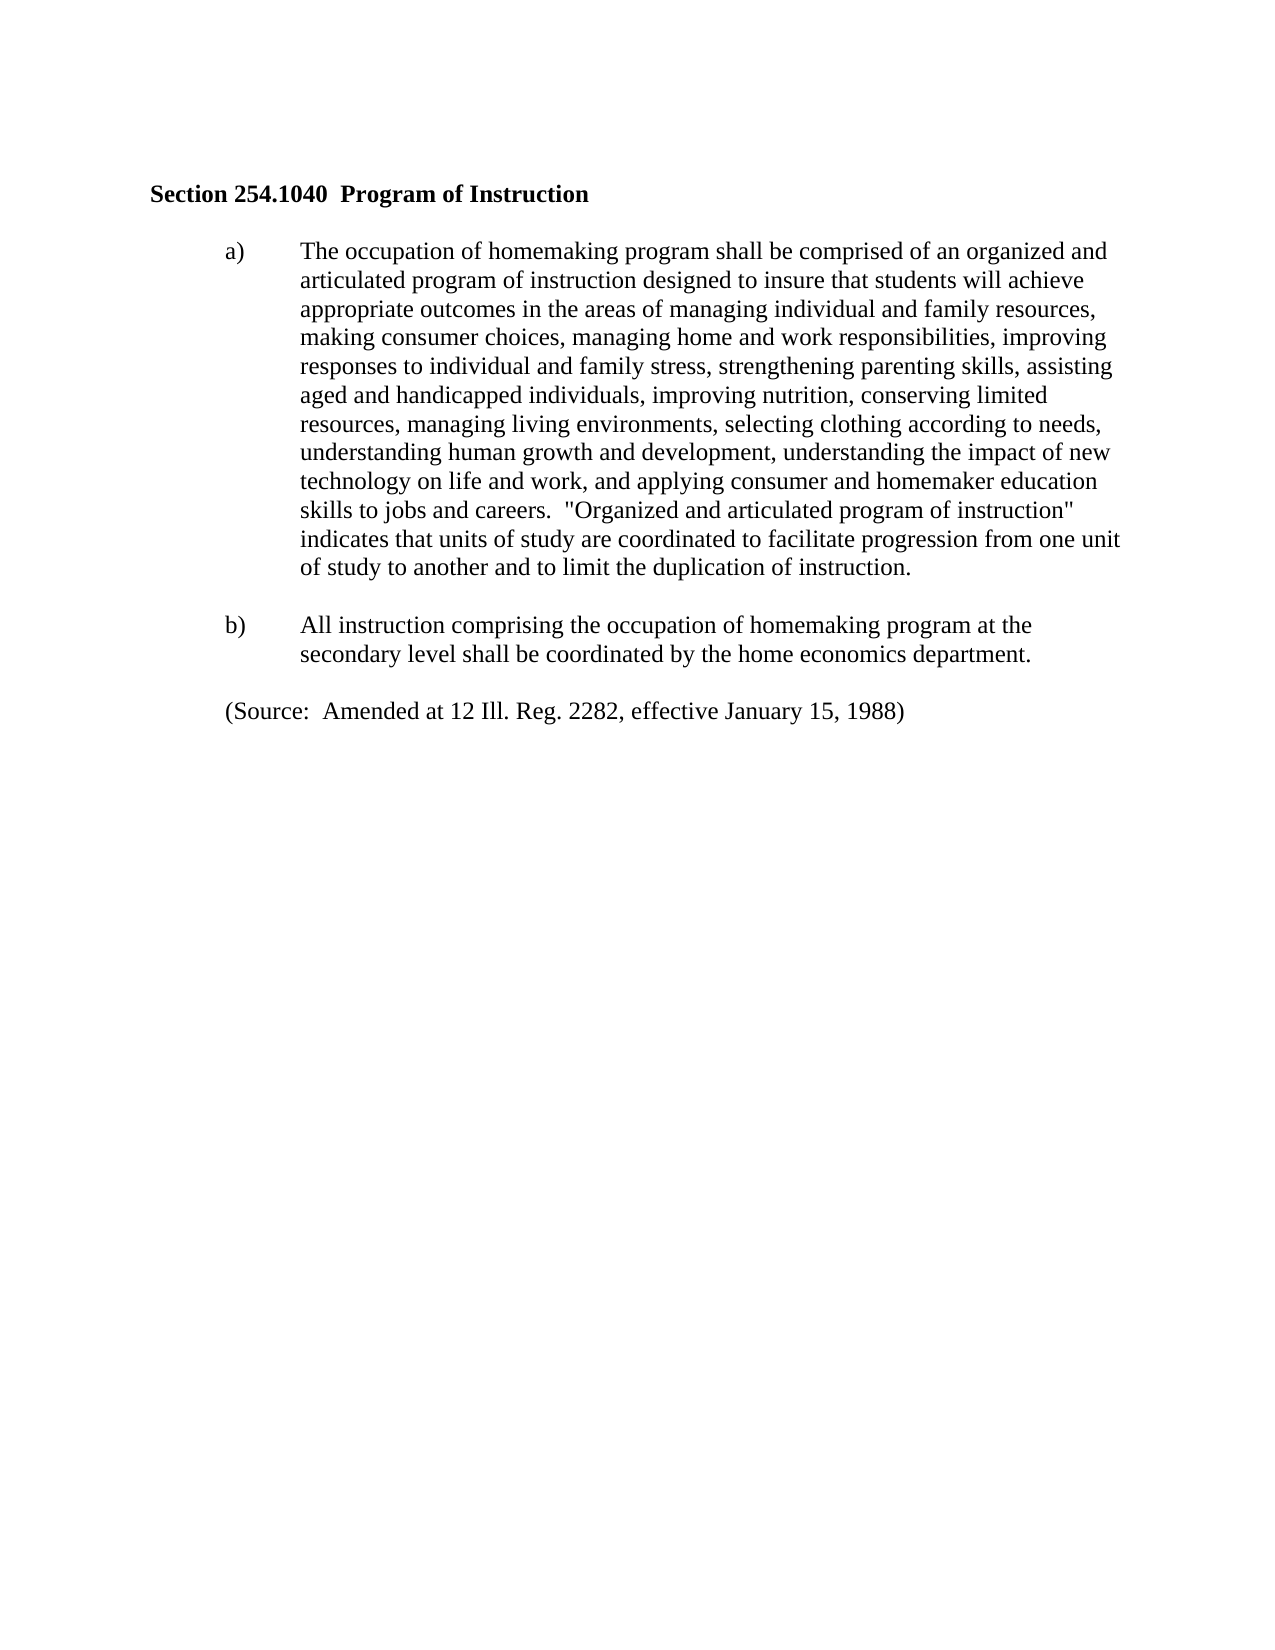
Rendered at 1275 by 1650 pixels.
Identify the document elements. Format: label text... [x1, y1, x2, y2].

text a) The occupation of homemaking program shall be comprised of an organized and articulated program of instruction designed to insure that students will achieve appropriate outcomes in the areas of managing individual and family resources, making consumer choices, managing home and work responsibilities, improving responses to individual and family stress, strengthening parenting skills, assisting aged and handicapped individuals, improving nutrition, conserving limited resources, managing living environments, selecting clothing according to needs, understanding human growth and development, understanding the impact of new technology on life and work, and applying consumer and homemaker education skills to jobs and careers. "Organized and articulated program of instruction" indicates that units of study are coordinated to facilitate progression from one unit of study to another and to limit the duplication of instruction. [225, 236, 1125, 581]
text b) All instruction comprising the occupation of homemaking program at the secondary level shall be coordinated by the home economics department. [225, 610, 1125, 667]
text Section 254.1040 Program of Instruction [150, 179, 1125, 207]
text (Source: Amended at 12 Ill. Reg. 2282, effective January 15, 1988) [225, 696, 1125, 725]
